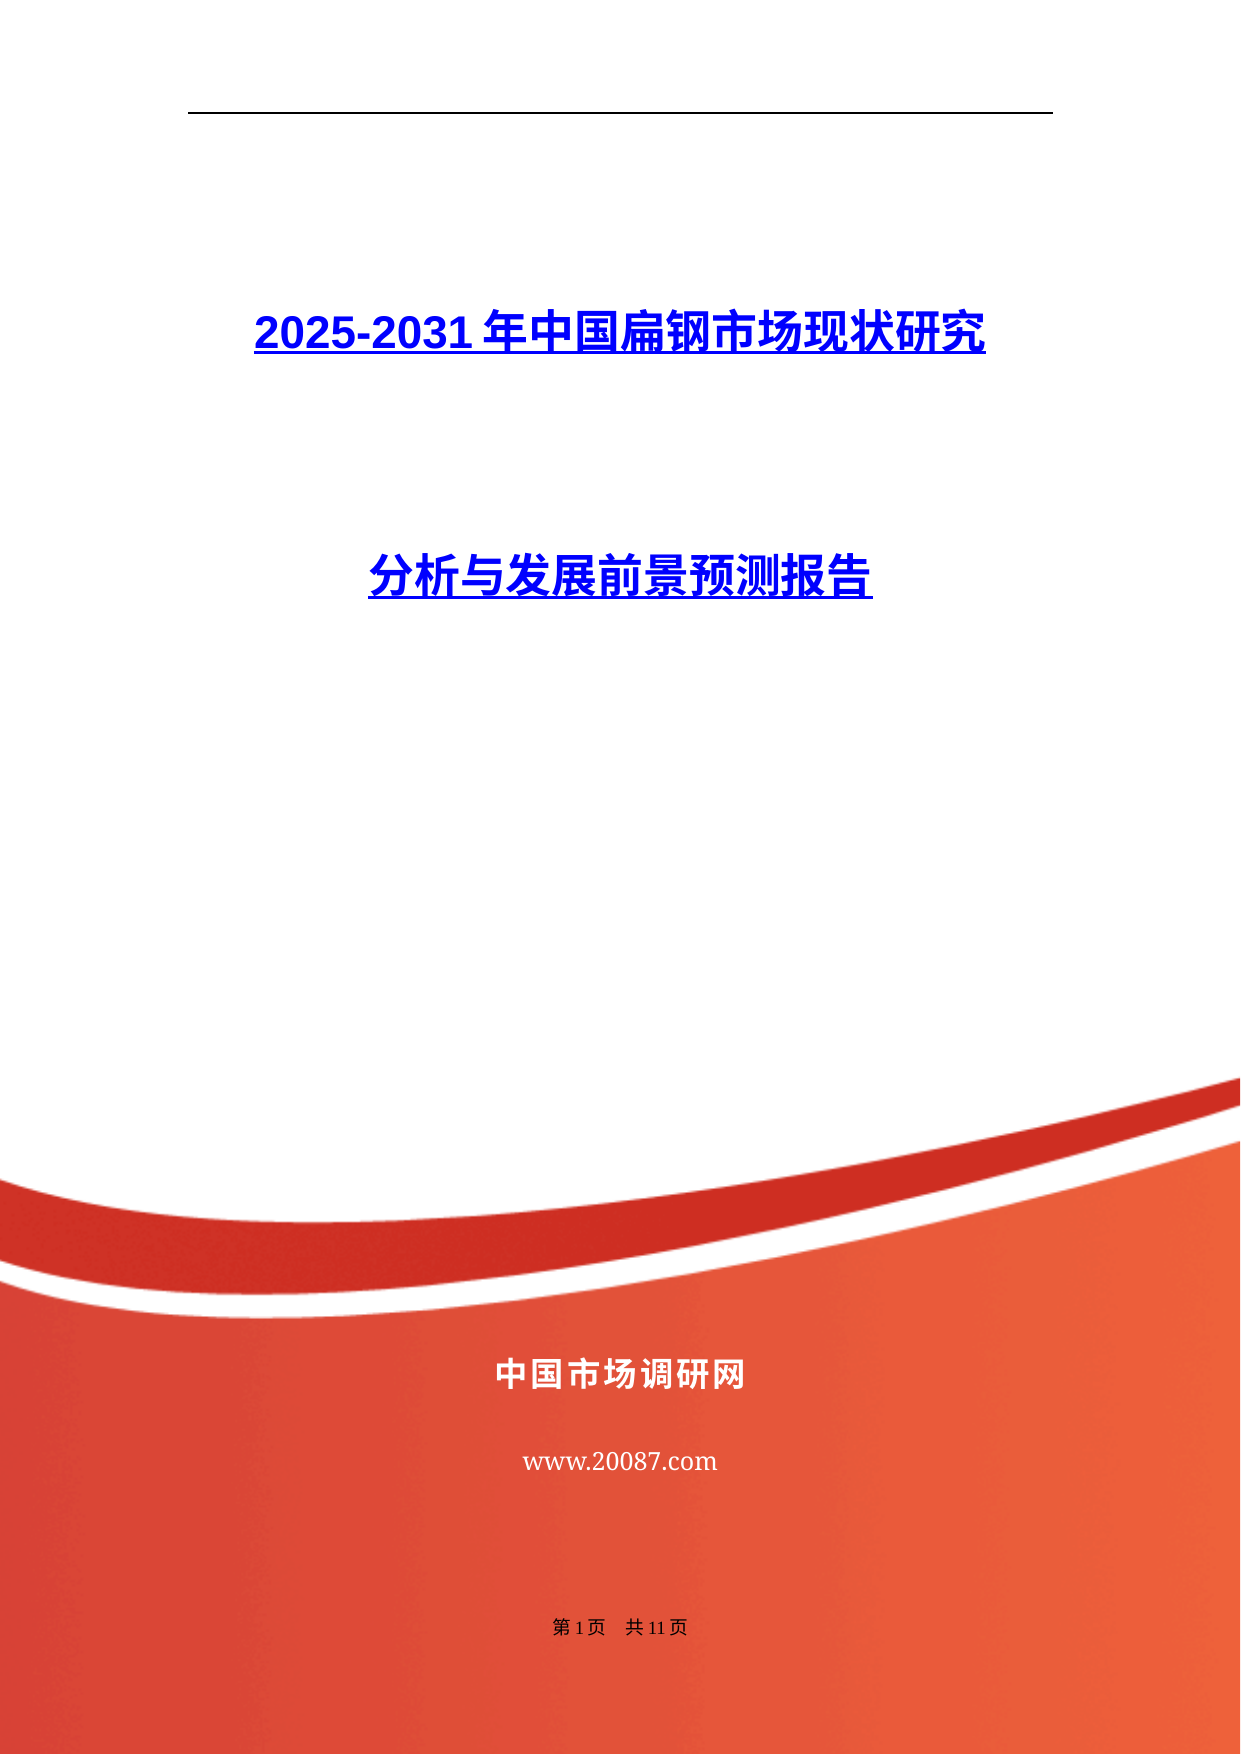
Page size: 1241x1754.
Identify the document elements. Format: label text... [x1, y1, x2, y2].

subtitle 中国市场调研网 [187, 1339, 1053, 1404]
table_header 2025-2031年中国扁钢市场现状研究分析与发展前景预测报告 [188, 207, 1053, 773]
text www.20087.com [187, 1428, 1053, 1493]
picture [0, 1006, 1241, 1754]
